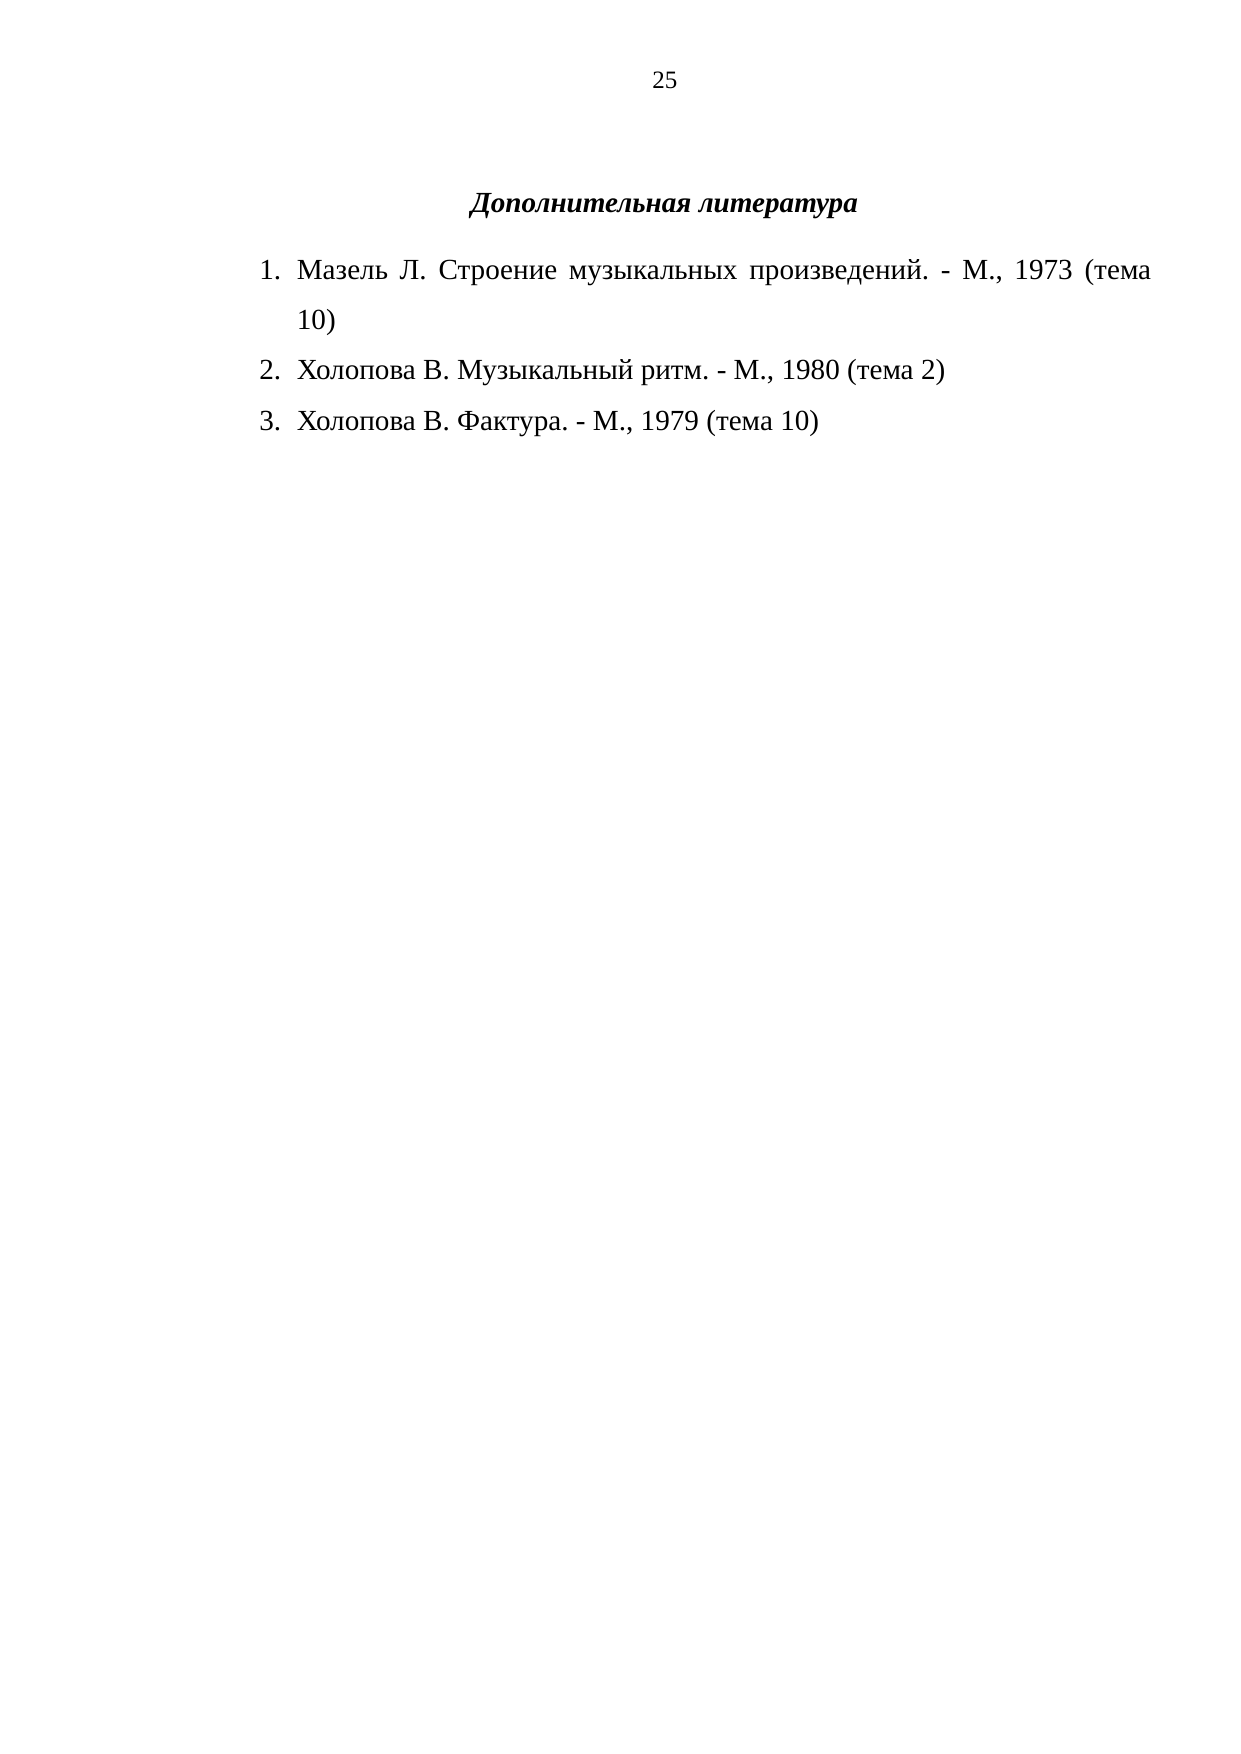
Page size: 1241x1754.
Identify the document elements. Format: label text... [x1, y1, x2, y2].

list Холопова В. Музыкальный ритм. - М., 1980 (тема 2) [259, 352, 1152, 386]
text Дополнительная литература [177, 185, 1152, 218]
list Мазель Л. Строение музыкальных произведений. - М., 1973 (тема 10) [259, 252, 1152, 336]
list Холопова В. Фактура. - М., 1979 (тема 10) [259, 403, 1152, 436]
